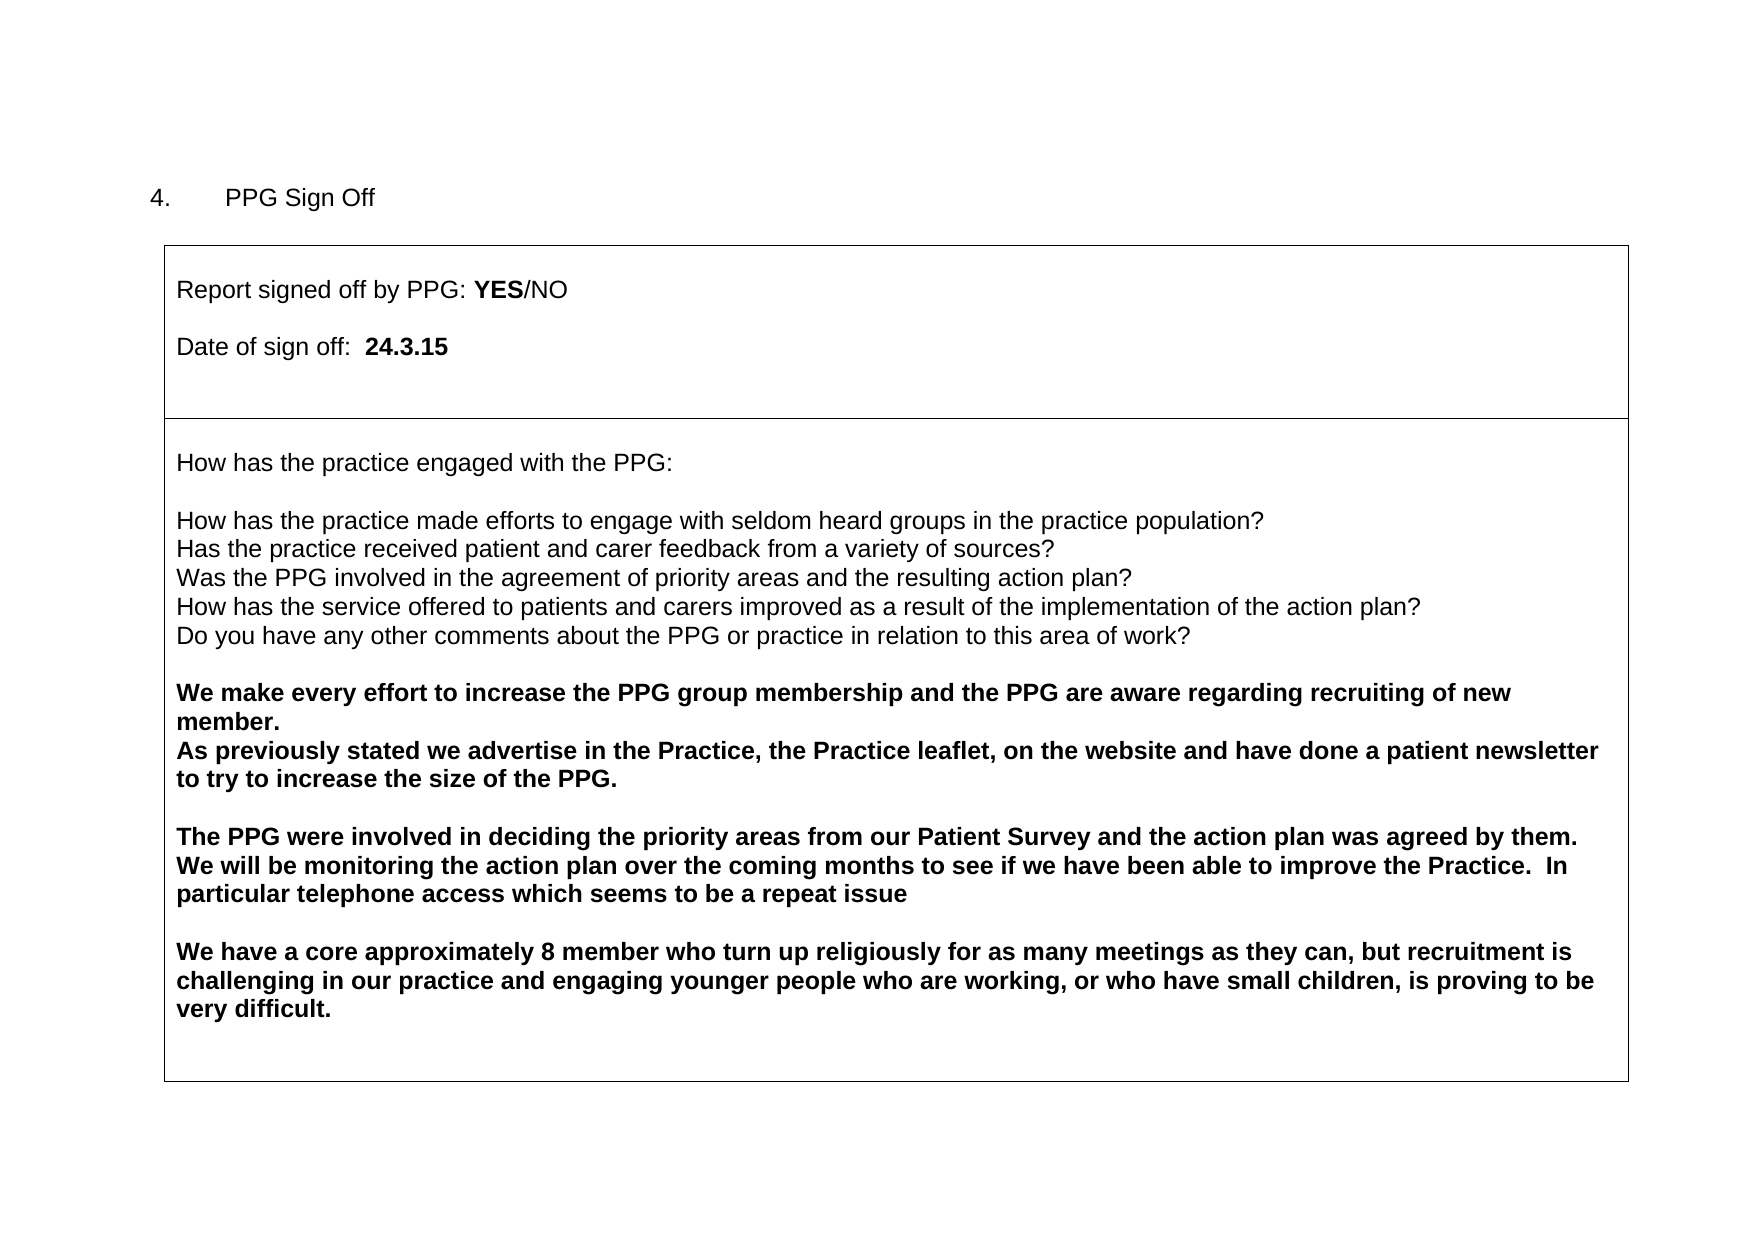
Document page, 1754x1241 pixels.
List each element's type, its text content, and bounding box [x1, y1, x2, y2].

list PPG Sign Off [150, 183, 1604, 212]
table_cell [165, 419, 1628, 1081]
table_header Report signed off by PPG: YES/NO Date of sign off: 24.3.15 [165, 246, 1628, 418]
